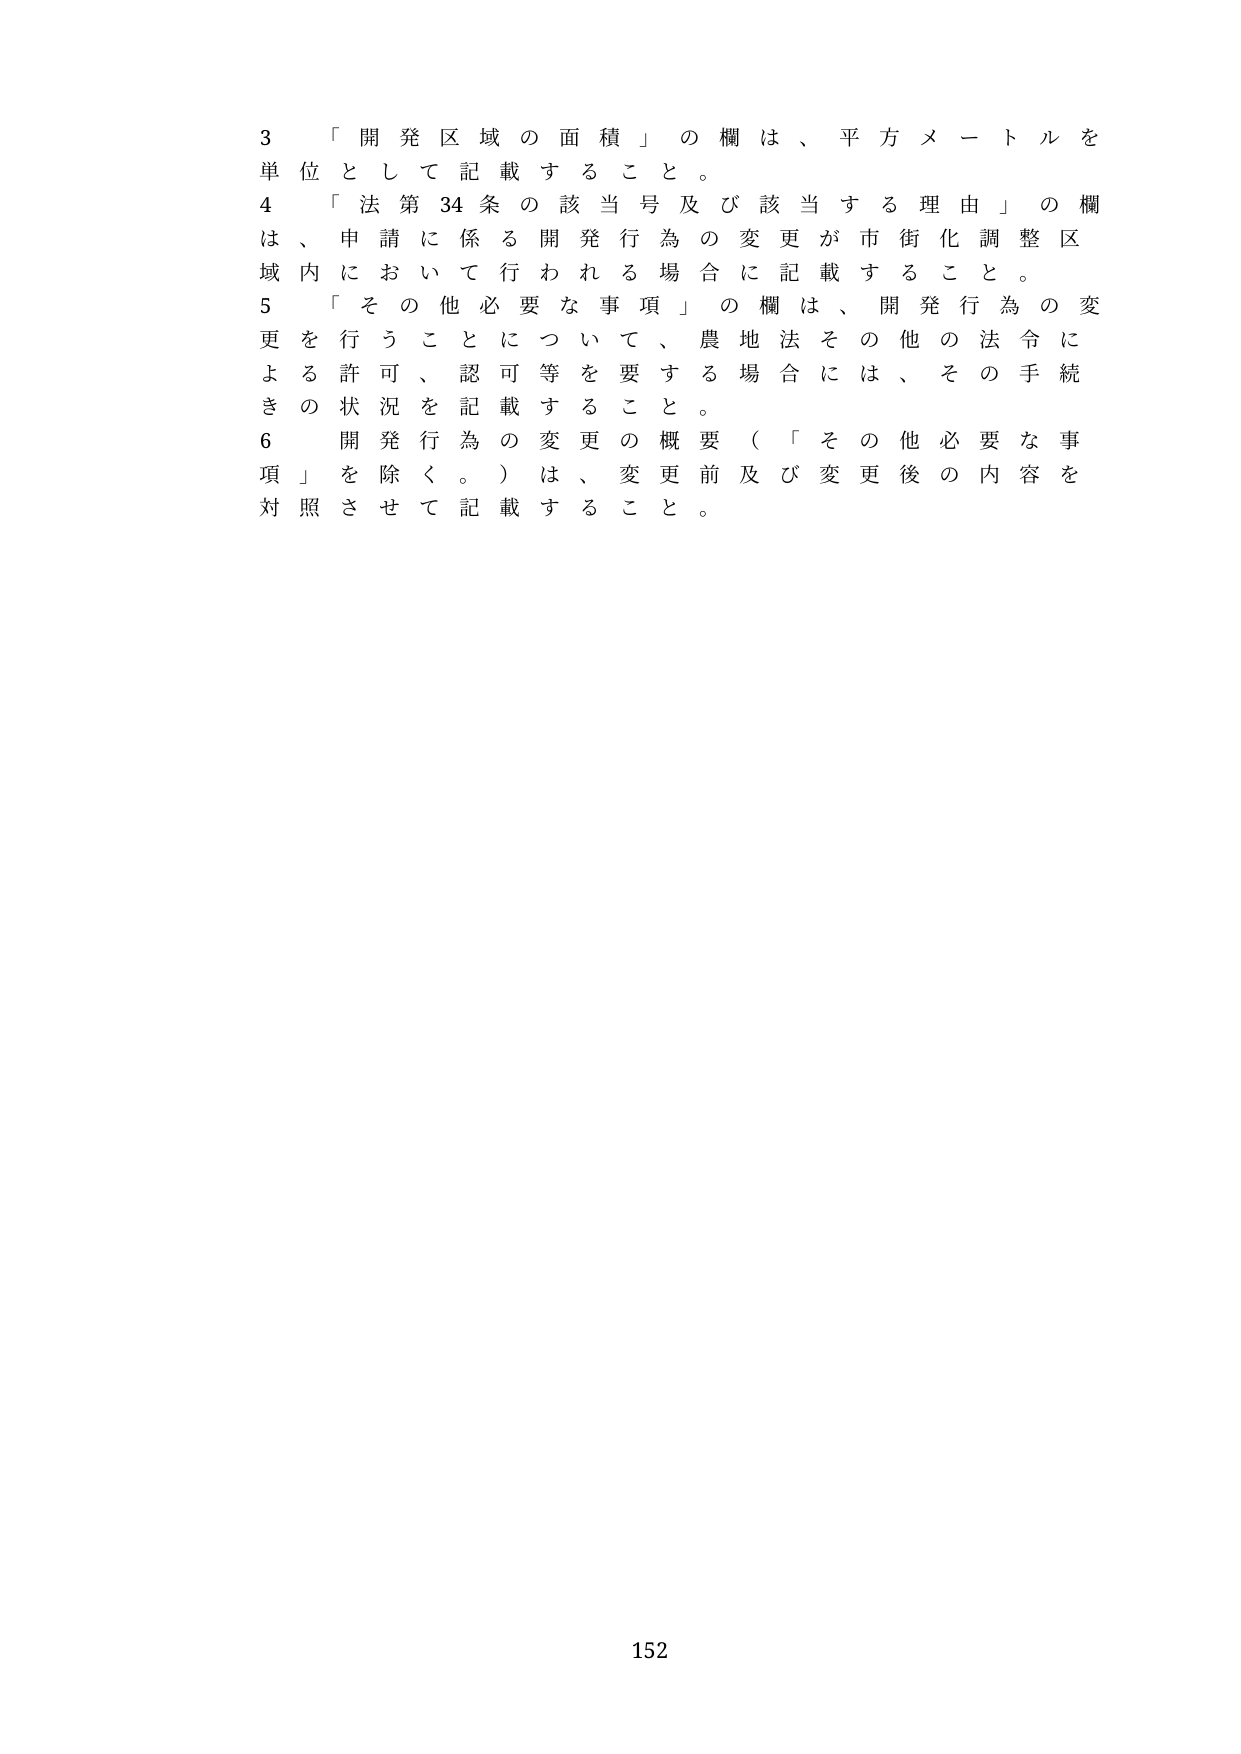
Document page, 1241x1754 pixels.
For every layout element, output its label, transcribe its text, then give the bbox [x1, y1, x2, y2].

text 3 「開発区域の面積」の欄は、平方メートルを単位として記載すること。 [240, 120, 1119, 187]
text 4 「法第34条の該当号及び該当する理由」の欄は、申請に係る開発行為の変更が市街化調整区域内において行われる場合に記載すること。 [240, 187, 1119, 288]
text 6 開発行為の変更の概要（「その他必要な事項」を除く。）は、変更前及び変更後の内容を対照させて記載すること。 [240, 423, 1119, 523]
text 5 「その他必要な事項」の欄は、開発行為の変更を行うことについて、農地法その他の法令による許可、認可等を要する場合には、その手続きの状況を記載すること。 [240, 288, 1119, 423]
